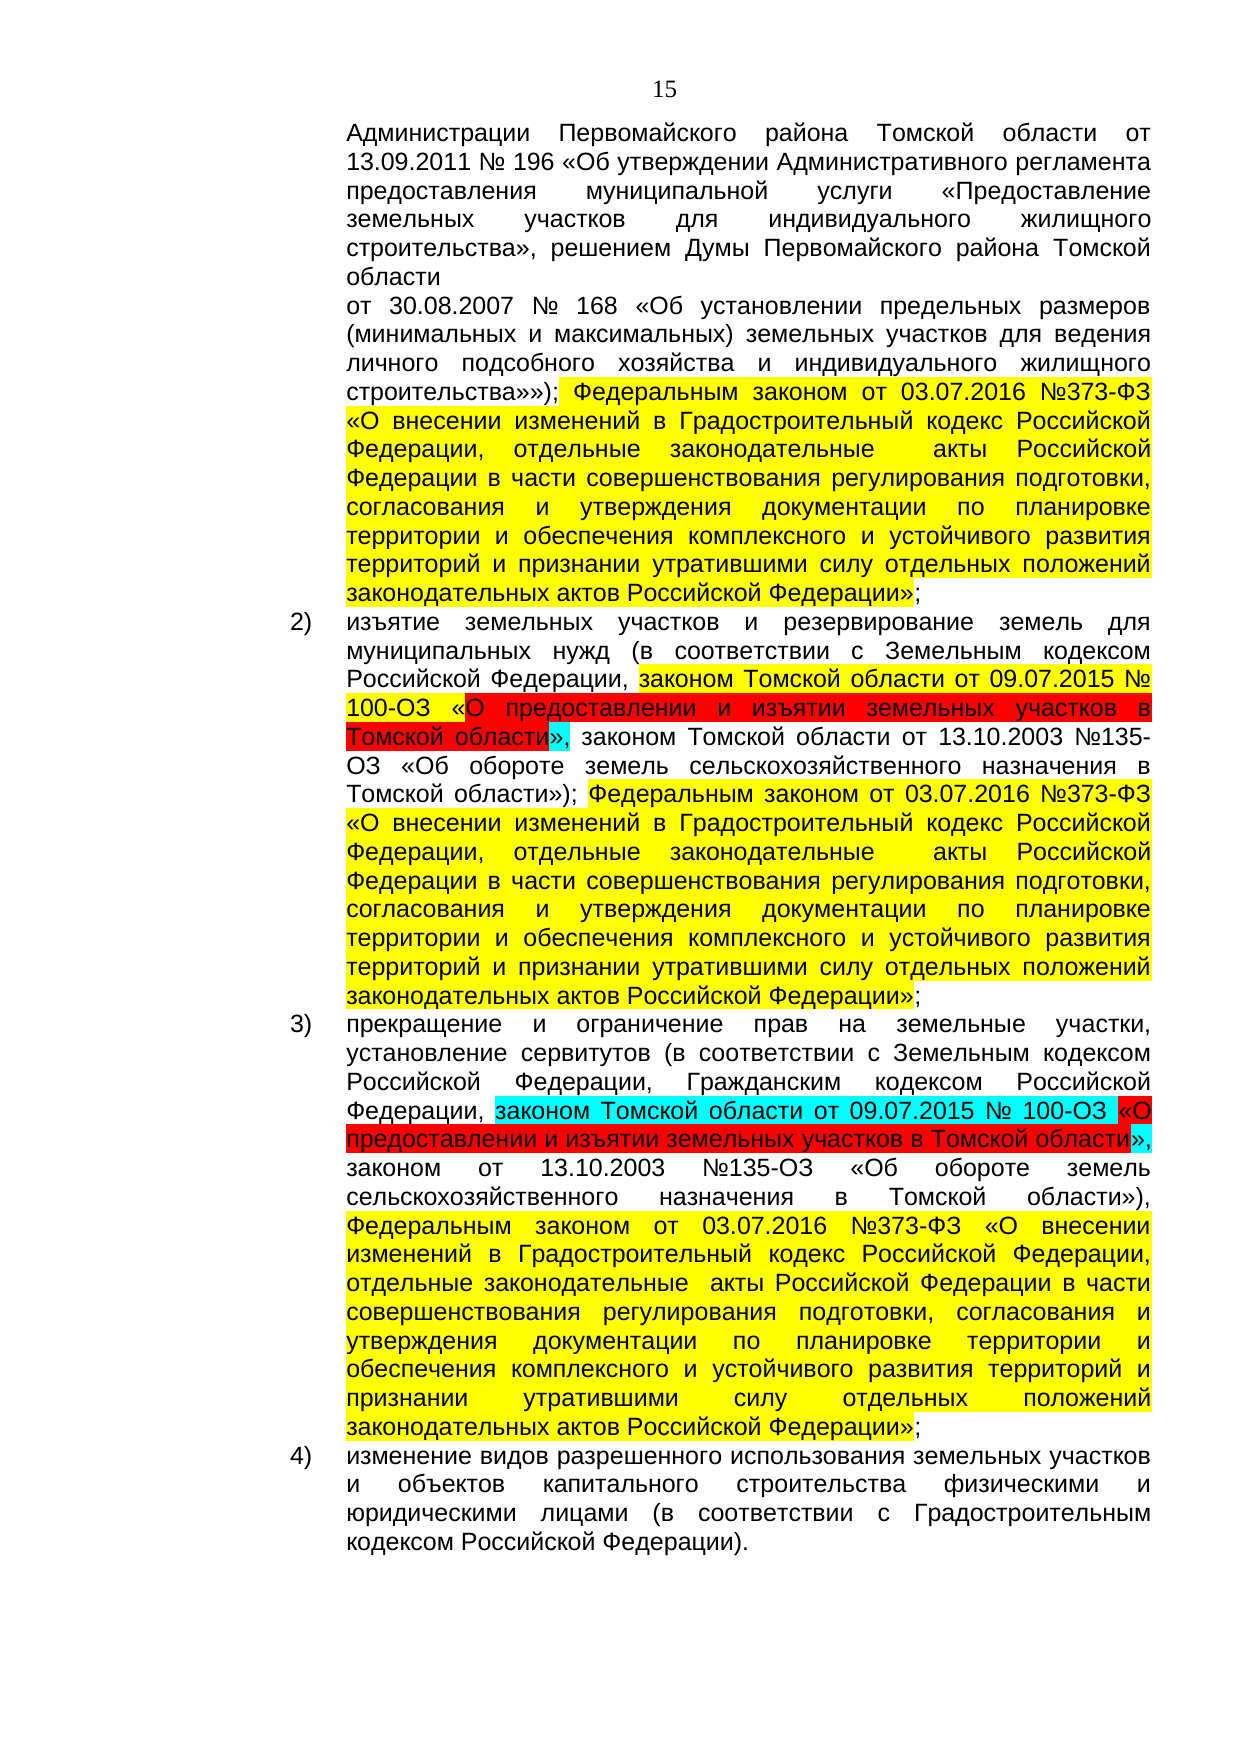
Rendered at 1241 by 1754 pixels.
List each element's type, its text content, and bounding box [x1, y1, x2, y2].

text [290, 118, 1152, 607]
text 4) изменение видов разрешенного использования земельных участков и объектов капитального строительства физическими и юридическими лицами (в соответствии с Градостроительным кодексом Российской Федерации). [290, 1441, 1152, 1556]
text 3) прекращение и ограничение прав на земельные участки, установление сервитутов (в соответствии с Земельным кодексом Российской Федерации, Гражданским кодексом Российской Федерации, законом Томской области от 09.07.2015 № 100-ОЗ «О предоставлении и изъятии земельных участков в Томской области», законом от 13.10.2003 №135-ОЗ «Об обороте земель сельскохозяйственного назначения в Томской области»), Федеральным законом от 03.07.2016 №373-ФЗ «О внесении изменений в Градостроительный кодекс Российской Федерации, отдельные законодательные акты Российской Федерации в части совершенствования регулирования подготовки, согласования и утверждения документации по планировке территории и обеспечения комплексного и устойчивого развития территорий и признании утратившими силу отдельных положений законодательных актов Российской Федерации»; [290, 1009, 1152, 1441]
text 2) изъятие земельных участков и резервирование земель для муниципальных нужд (в соответствии с Земельным кодексом Российской Федерации, законом Томской области от 09.07.2015 № 100-ОЗ «О предоставлении и изъятии земельных участков в Томской области», законом Томской области от 13.10.2003 №135-ОЗ «Об обороте земель сельскохозяйственного назначения в Томской области»); Федеральным законом от 03.07.2016 №373-ФЗ «О внесении изменений в Градостроительный кодекс Российской Федерации, отдельные законодательные акты Российской Федерации в части совершенствования регулирования подготовки, согласования и утверждения документации по планировке территории и обеспечения комплексного и устойчивого развития территорий и признании утратившими силу отдельных положений законодательных актов Российской Федерации»; [290, 607, 1152, 1009]
